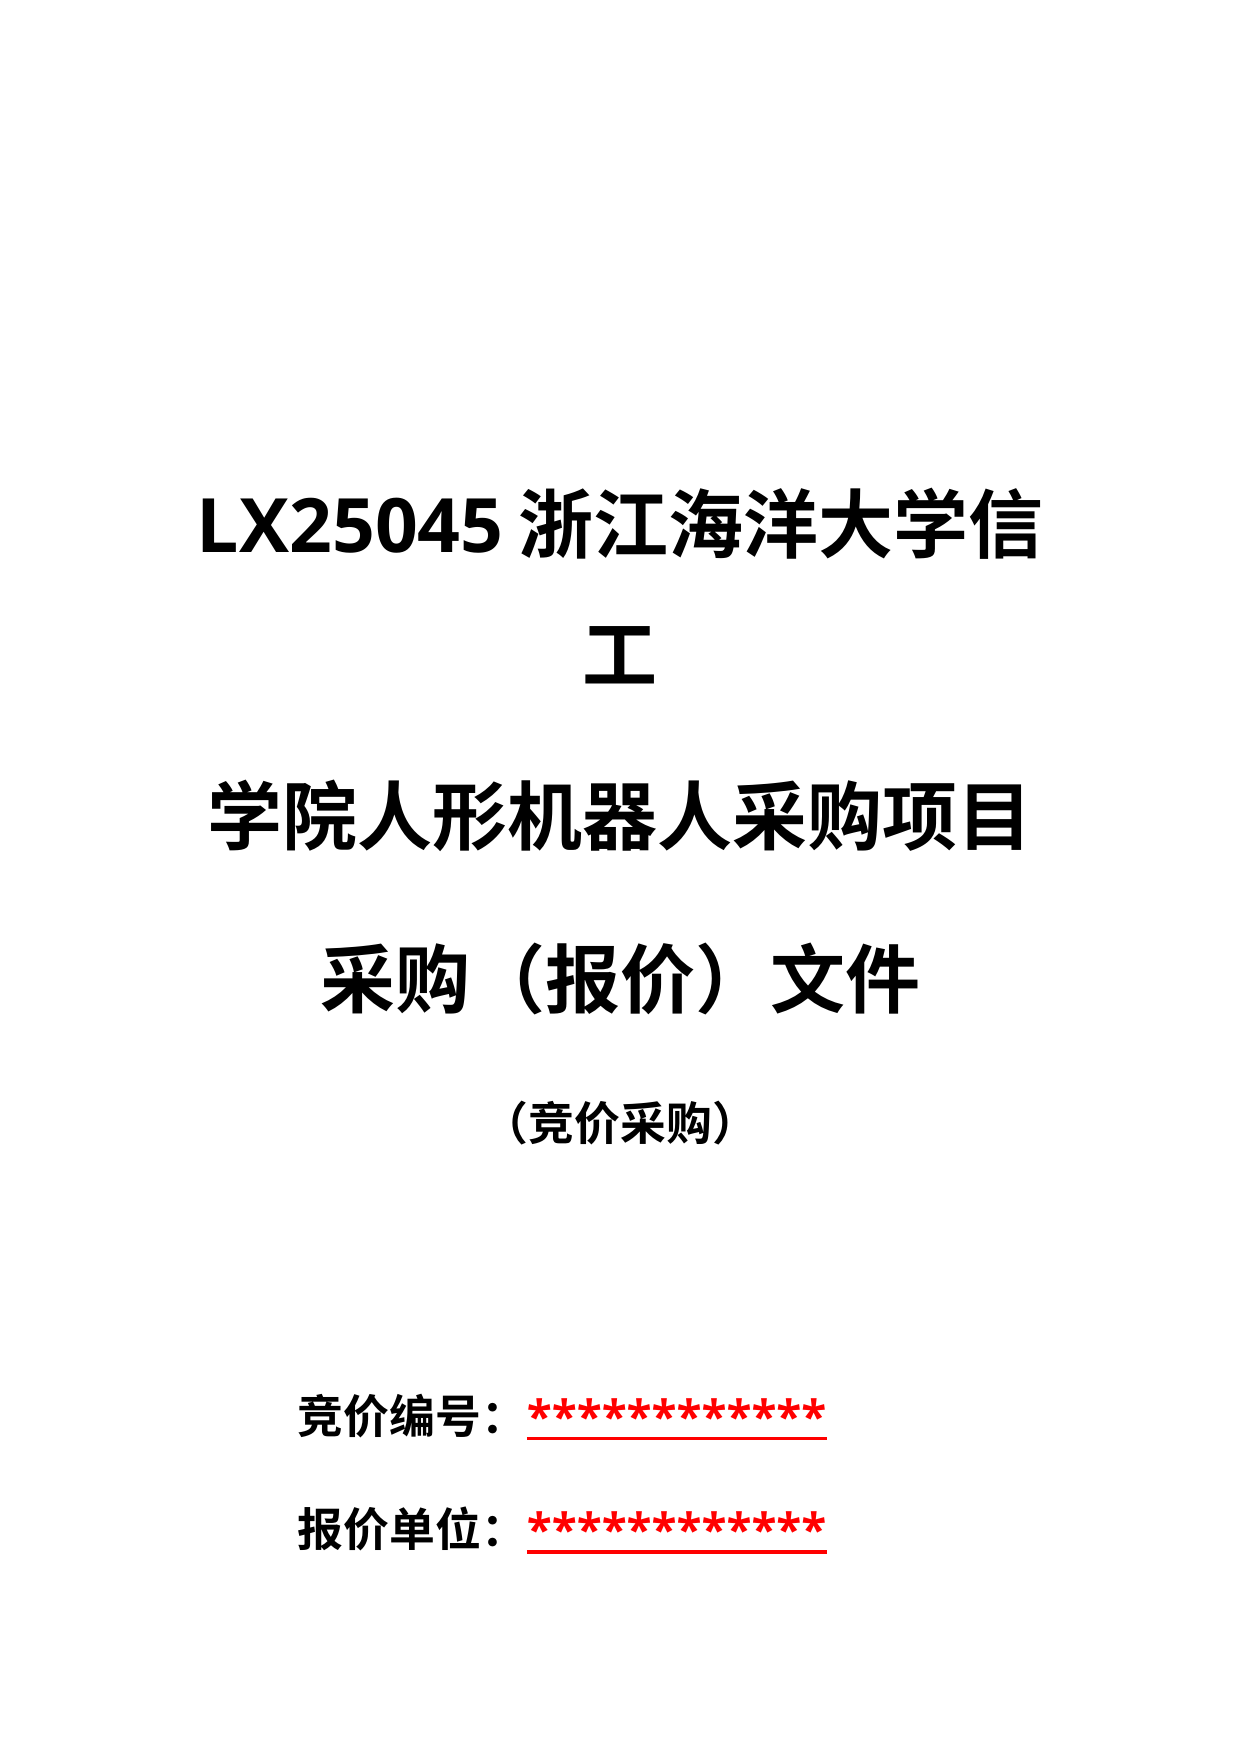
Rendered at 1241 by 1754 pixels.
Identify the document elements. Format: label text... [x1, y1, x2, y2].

text （竞价采购） [159, 1072, 1081, 1169]
text 采购（报价）文件 [159, 909, 1081, 1039]
text 竞价编号：************ [159, 1364, 1081, 1462]
text 报价单位：************ [159, 1478, 1081, 1576]
text 学院人形机器人采购项目 [159, 747, 1081, 877]
text LX25045浙江海洋大学信工 [159, 454, 1081, 714]
